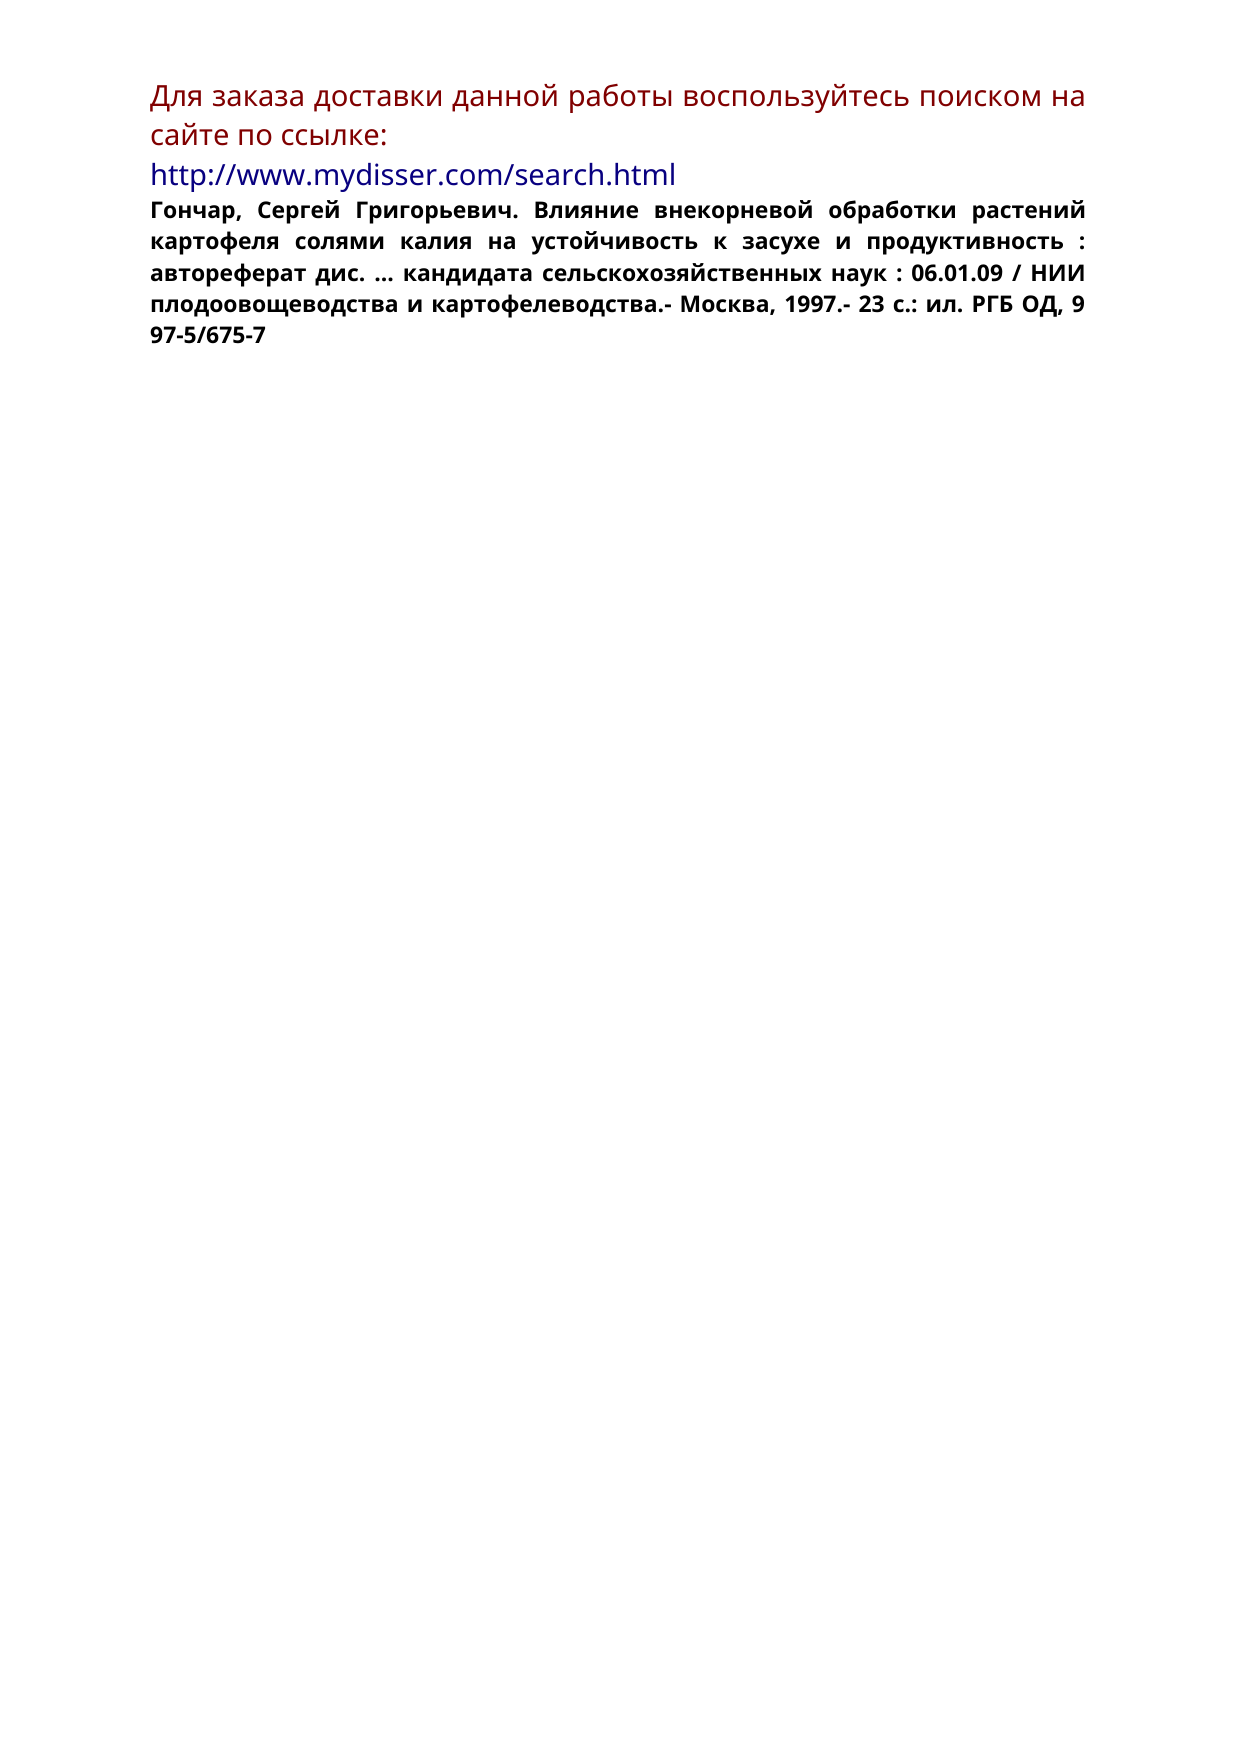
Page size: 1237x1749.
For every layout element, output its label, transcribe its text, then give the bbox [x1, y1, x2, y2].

text Гончар, Сергей Григорьевич. Влияние внекорневой обработки растений картофеля солями калия на устойчивость к засухе и продуктивность : автореферат дис. ... кандидата сельскохозяйственных наук : 06.01.09 / НИИ плодоовощеводства и картофелеводства.- Москва, 1997.- 23 с.: ил. РГБ ОД, 9 97-5/675-7 [150, 194, 1086, 350]
